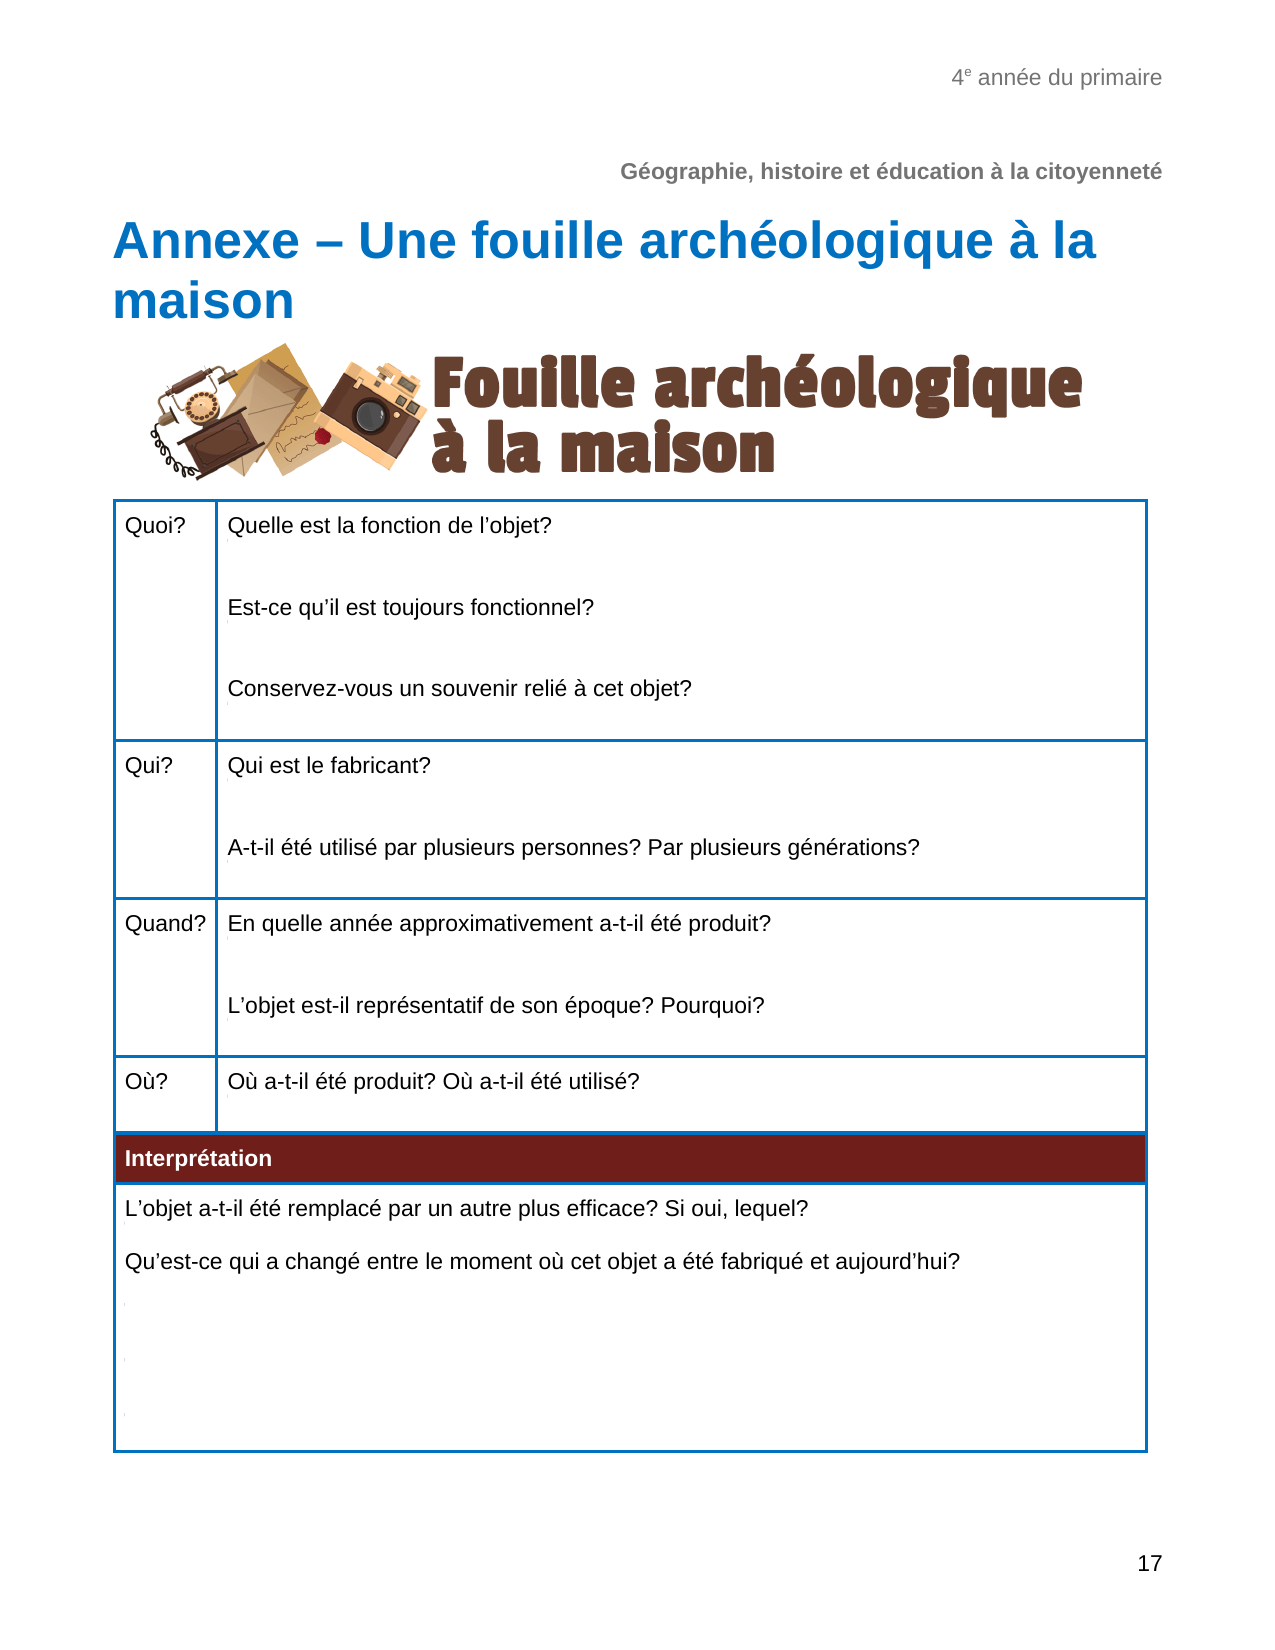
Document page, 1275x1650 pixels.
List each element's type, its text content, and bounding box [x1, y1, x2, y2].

table_cell En quelle année approximativement a-t-il été produit? L’objet est-il représentatif de son époque? Pourquoi? [218, 900, 1145, 1055]
table_cell Qui? [116, 742, 215, 897]
table_header Quoi? [116, 502, 215, 738]
table_cell Interprétation [116, 1135, 1145, 1182]
table_cell Quand? [116, 900, 215, 1055]
text Géographie, histoire et éducation à la citoyenneté [112, 158, 1162, 185]
table_cell Qui est le fabricant? A-t-il été utilisé par plusieurs personnes? Par plusieurs générations? [218, 742, 1145, 897]
table_cell L’objet a-t-il été remplacé par un autre plus efficace? Si oui, lequel? Qu’est-ce qui a changé entre le moment où cet objet a été fabriqué et aujourd’hui? [116, 1185, 1145, 1450]
picture [112, 342, 1107, 499]
table_cell Où a-t-il été produit? Où a-t-il été utilisé? [218, 1058, 1145, 1131]
table_cell Où? [116, 1058, 215, 1131]
text Annexe – Une fouille archéologique à la maison [112, 210, 1162, 329]
table_header Quelle est la fonction de l’objet? Est-ce qu’il est toujours fonctionnel? Conservez-vous un souvenir relié à cet objet? [218, 502, 1145, 738]
